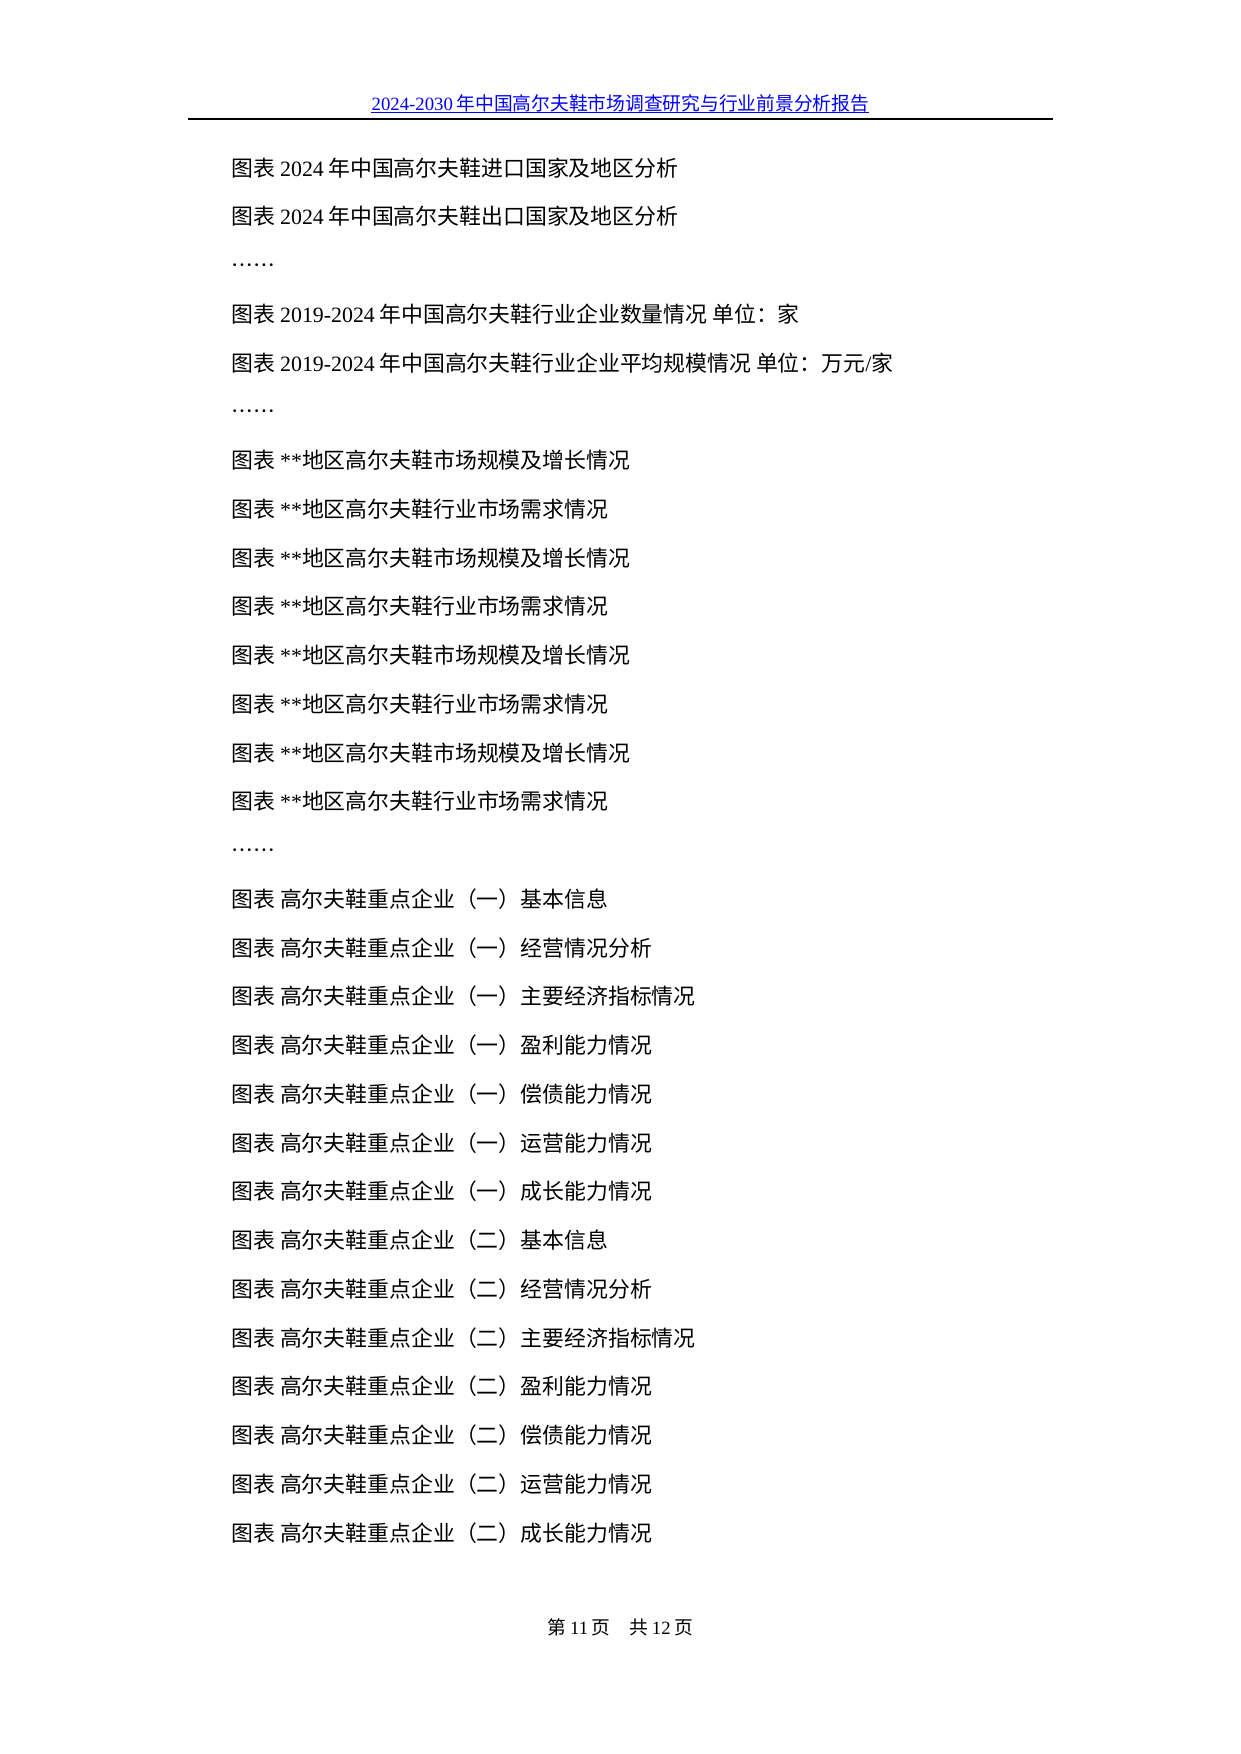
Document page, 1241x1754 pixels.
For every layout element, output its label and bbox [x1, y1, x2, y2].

text [187, 150, 1053, 1548]
